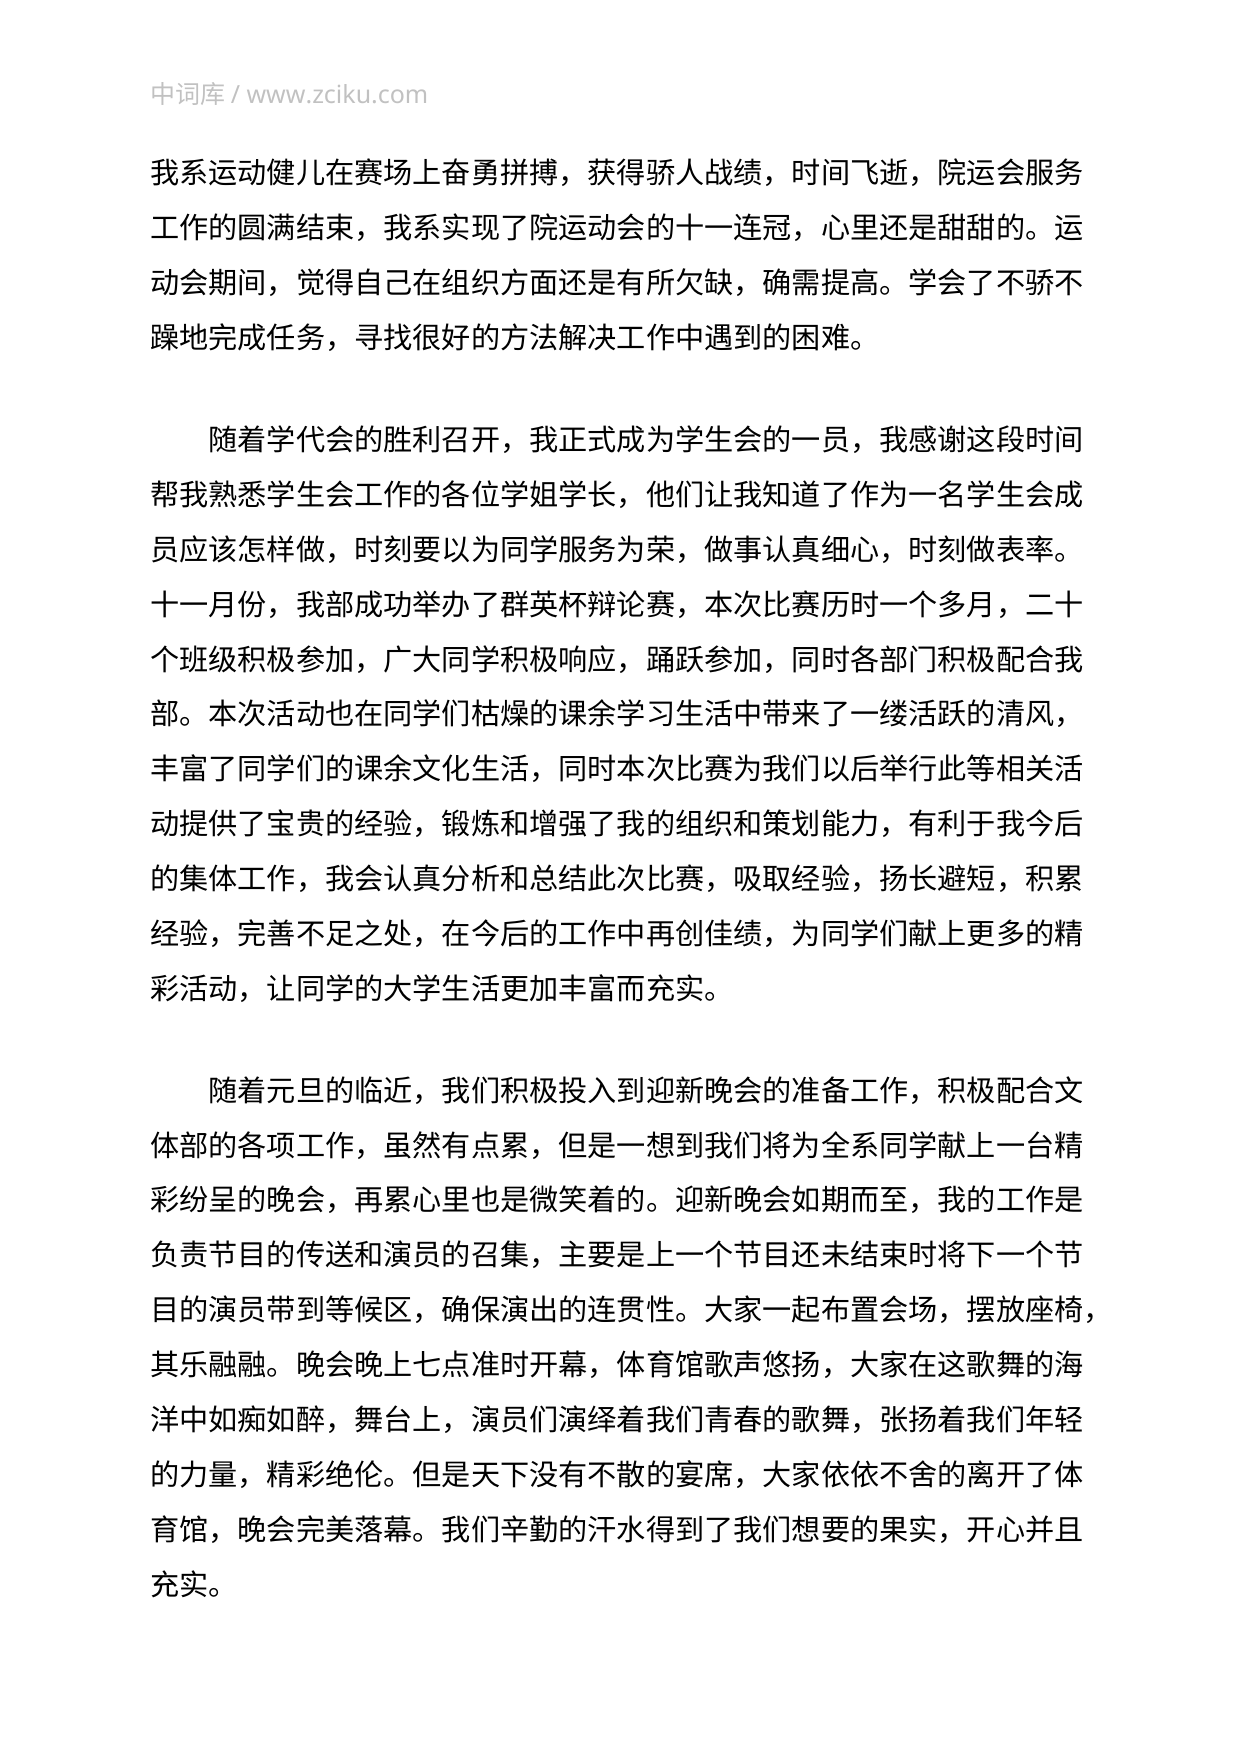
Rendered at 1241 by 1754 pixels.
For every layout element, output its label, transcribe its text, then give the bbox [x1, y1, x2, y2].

text 随着学代会的胜利召开，我正式成为学生会的一员，我感谢这段时间帮我熟悉学生会工作的各位学姐学长，他们让我知道了作为一名学生会成员应该怎样做，时刻要以为同学服务为荣，做事认真细心，时刻做表率。十一月份，我部成功举办了群英杯辩论赛，本次比赛历时一个多月，二十个班级积极参加，广大同学积极响应，踊跃参加，同时各部门积极配合我部。本次活动也在同学们枯燥的课余学习生活中带来了一缕活跃的清风，丰富了同学们的课余文化生活，同时本次比赛为我们以后举行此等相关活动提供了宝贵的经验，锻炼和增强了我的组织和策划能力，有利于我今后的集体工作，我会认真分析和总结此次比赛，吸取经验，扬长避短，积累经验，完善不足之处，在今后的工作中再创佳绩，为同学们献上更多的精彩活动，让同学的大学生活更加丰富而充实。 [150, 416, 1090, 1008]
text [150, 150, 1090, 357]
text 随着元旦的临近，我们积极投入到迎新晚会的准备工作，积极配合文体部的各项工作，虽然有点累，但是一想到我们将为全系同学献上一台精彩纷呈的晚会，再累心里也是微笑着的。迎新晚会如期而至，我的工作是负责节目的传送和演员的召集，主要是上一个节目还未结束时将下一个节目的演员带到等候区，确保演出的连贯性。大家一起布置会场，摆放座椅，其乐融融。晚会晚上七点准时开幕，体育馆歌声悠扬，大家在这歌舞的海洋中如痴如醉，舞台上，演员们演绎着我们青春的歌舞，张扬着我们年轻的力量，精彩绝伦。但是天下没有不散的宴席，大家依依不舍的离开了体育馆，晚会完美落幕。我们辛勤的汗水得到了我们想要的果实，开心并且充实。 [150, 1067, 1090, 1603]
